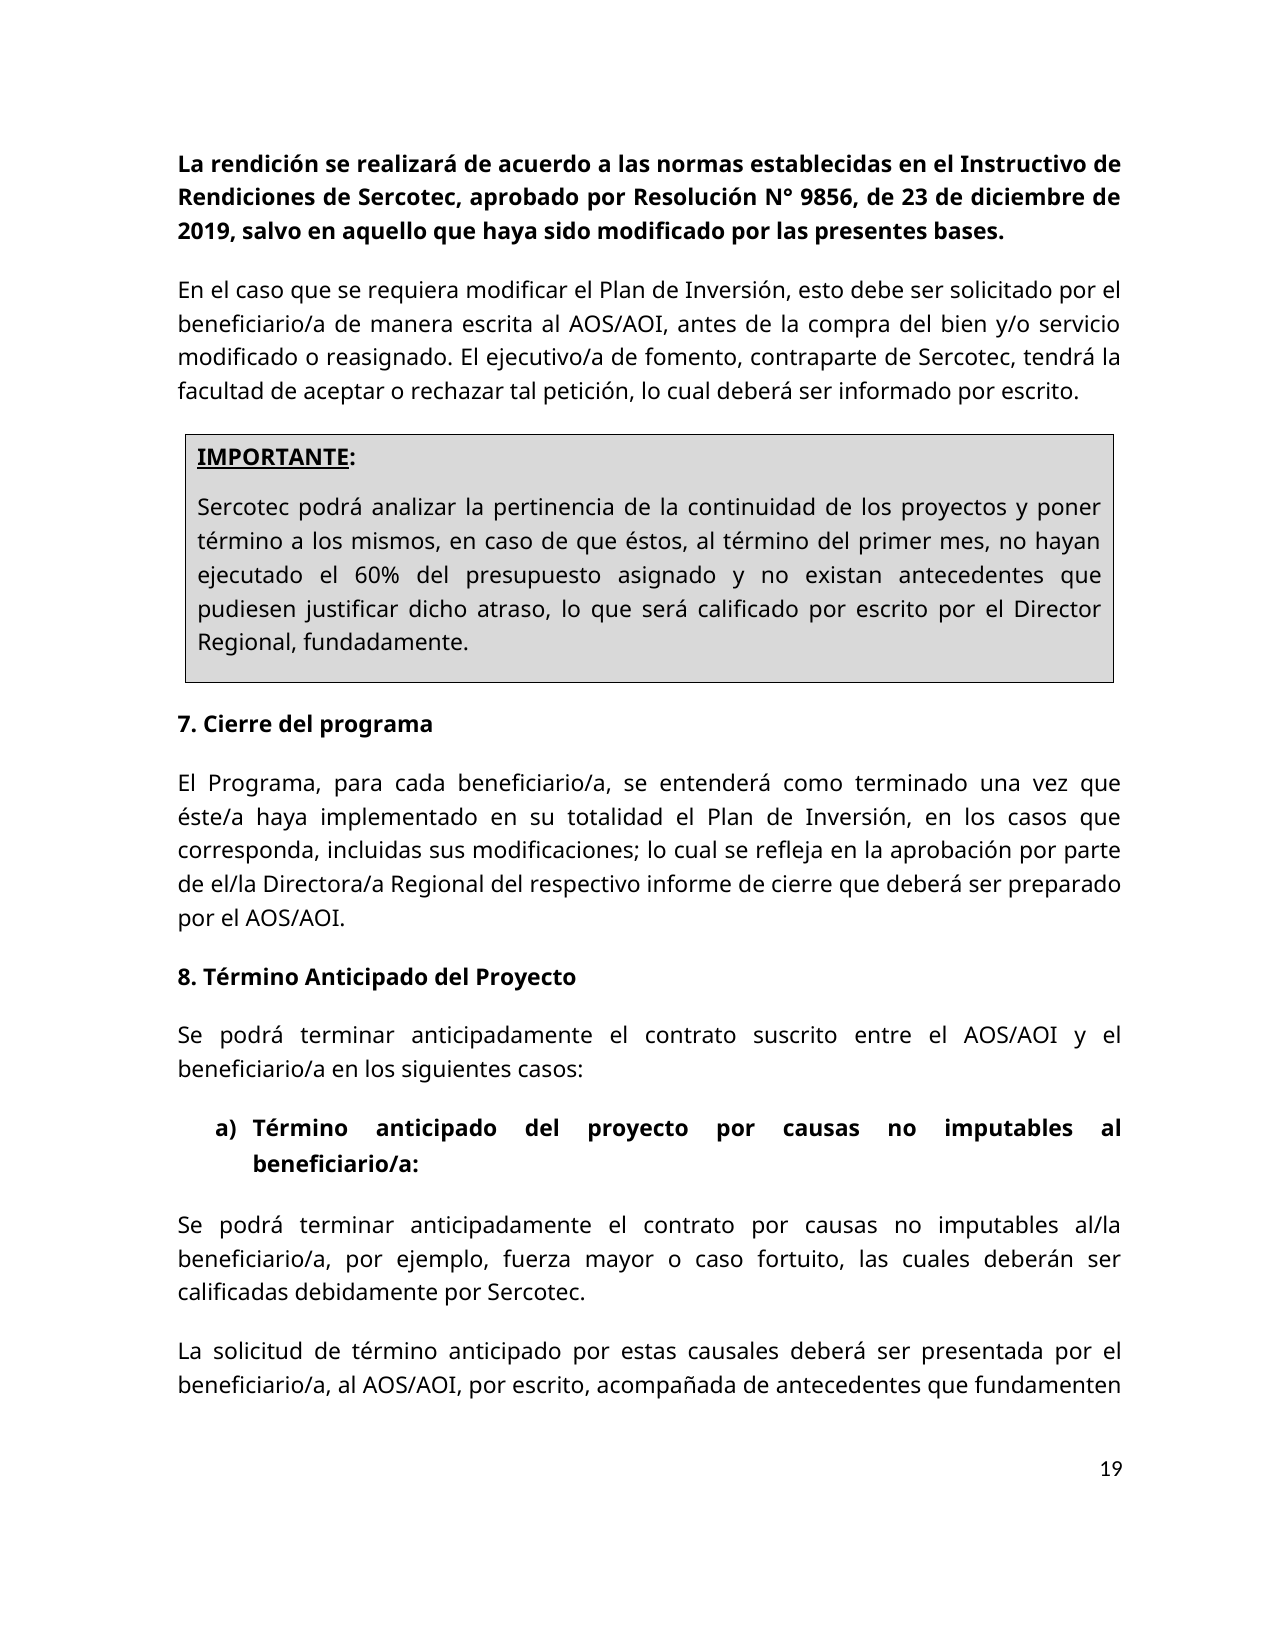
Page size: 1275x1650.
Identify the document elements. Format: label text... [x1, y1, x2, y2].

text Se podrá terminar anticipadamente el contrato suscrito entre el AOS/AOI y el beneficiario/a en los siguientes casos: [177, 1019, 1122, 1084]
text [177, 1335, 1122, 1400]
text Se podrá terminar anticipadamente el contrato por causas no imputables al/la beneficiario/a, por ejemplo, fuerza mayor o caso fortuito, las cuales deberán ser calificadas debidamente por Sercotec. [177, 1209, 1122, 1308]
text 8. Término Anticipado del Proyecto [177, 961, 1122, 992]
text El Programa, para cada beneficiario/a, se entenderá como terminado una vez que éste/a haya implementado en su totalidad el Plan de Inversión, en los casos que corresponda, incluidas sus modificaciones; lo cual se refleja en la aprobación por parte de el/la Directora/a Regional del respectivo informe de cierre que deberá ser preparado por el AOS/AOI. [177, 767, 1122, 933]
list Término anticipado del proyecto por causas no imputables al beneficiario/a: [215, 1112, 1122, 1179]
text En el caso que se requiera modificar el Plan de Inversión, esto debe ser solicitado por el beneficiario/a de manera escrita al AOS/AOI, antes de la compra del bien y/o servicio modificado o reasignado. El ejecutivo/a de fomento, contraparte de Sercotec, tendrá la facultad de aceptar o rechazar tal petición, lo cual deberá ser informado por escrito. [177, 274, 1122, 406]
table_header IMPORTANTE: Sercotec podrá analizar la pertinencia de la continuidad de los proyectos y poner término a los mismos, en caso de que éstos, al término del primer mes, no hayan ejecutado el 60% del presupuesto asignado y no existan antecedentes que pudiesen justificar dicho atraso, lo que será calificado por escrito por el Director Regional, fundadamente. [186, 435, 1113, 682]
text 7. Cierre del programa [177, 708, 1122, 739]
text La rendición se realizará de acuerdo a las normas establecidas en el Instructivo de Rendiciones de Sercotec, aprobado por Resolución N° 9856, de 23 de diciembre de 2019, salvo en aquello que haya sido modificado por las presentes bases. [177, 148, 1122, 246]
